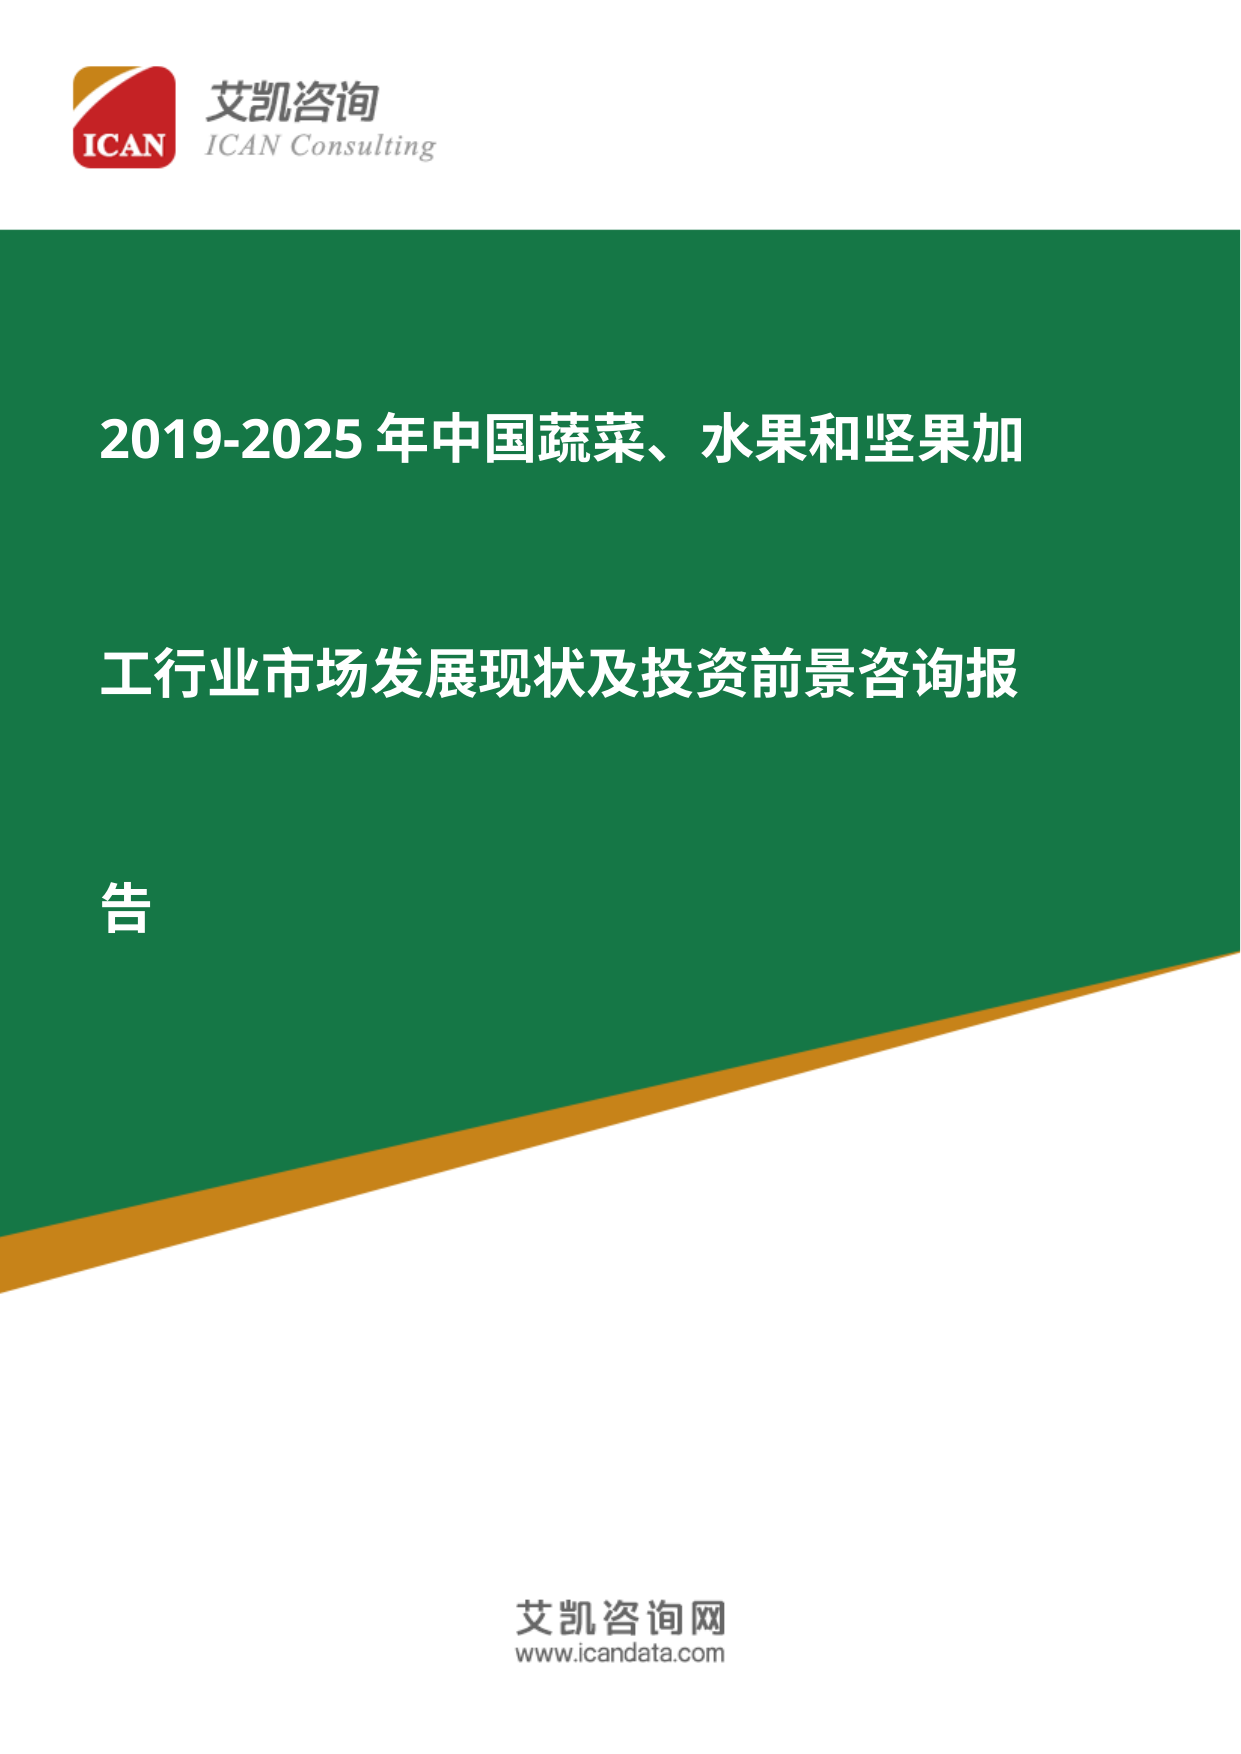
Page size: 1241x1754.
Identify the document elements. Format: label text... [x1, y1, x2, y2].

picture [0, 5, 1241, 1754]
subtitle 2019-2025年中国蔬菜、水果和坚果加工行业市场发展现状及投资前景咨询报告 [99, 386, 1053, 953]
